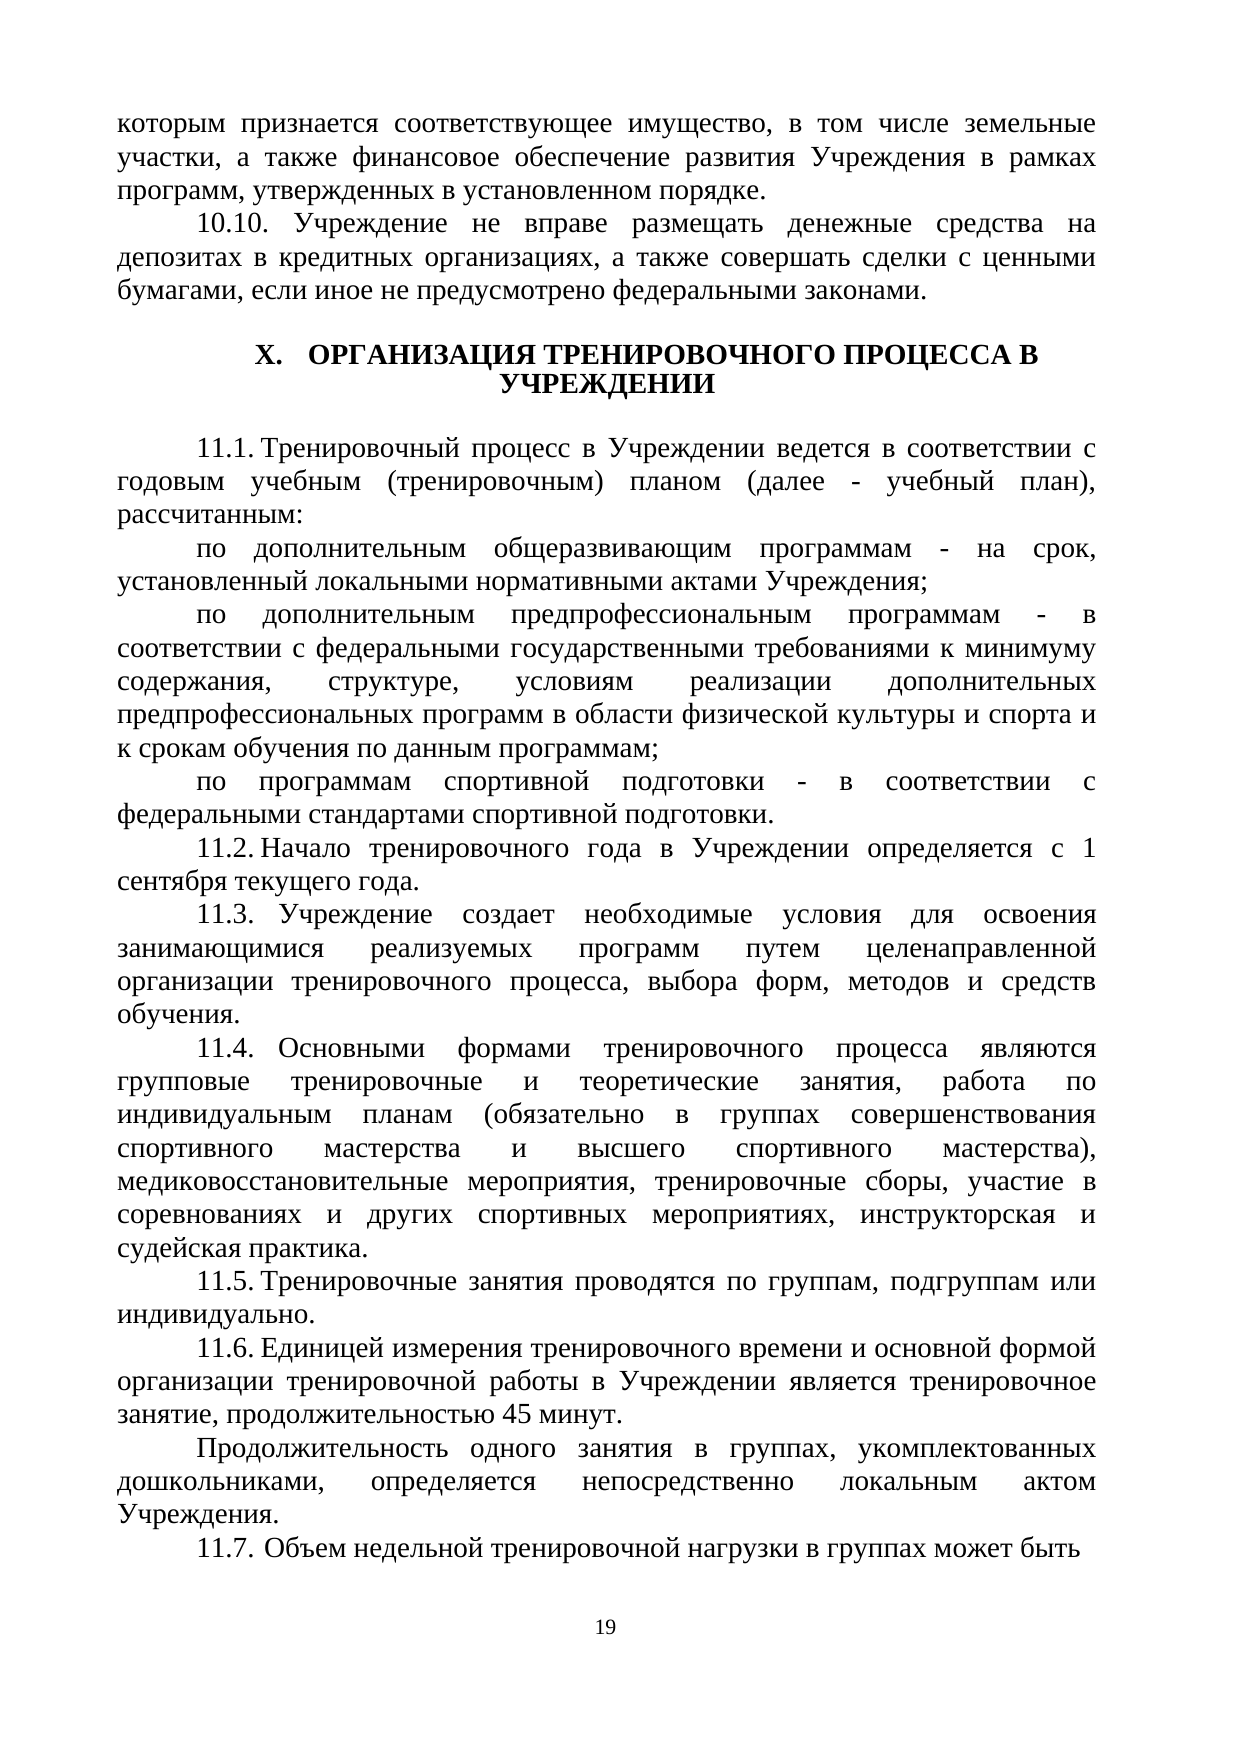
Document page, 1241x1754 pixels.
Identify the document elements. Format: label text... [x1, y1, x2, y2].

text 19 [594, 1617, 616, 1639]
list Начало тренировочного года в Учреждении определяется с 1 сентября текущего года. [117, 831, 1097, 897]
list Тренировочный процесс в Учреждении ведется в соответствии с годовым учебным (тренировочным) планом (далее - учебный план), рассчитанным: [117, 431, 1097, 531]
list Единицей измерения тренировочного времени и основной формой организации тренировочной работы в Учреждении является тренировочное занятие, продолжительностью 45 минут. [117, 1331, 1097, 1431]
list Учреждение создает необходимые условия для освоения занимающимися реализуемых программ путем целенаправленной организации тренировочного процесса, выбора форм, методов и средств обучения. [117, 897, 1097, 1031]
list ОРГАНИЗАЦИЯ ТРЕНИРОВОЧНОГО ПРОЦЕССА В [254, 341, 1097, 370]
text по дополнительным предпрофессиональным программам - в соответствии с федеральными государственными требованиями к минимуму содержания, структуре, условиям реализации дополнительных предпрофессиональных программ в области физической культуры и спорта и к срокам обучения по данным программам; [117, 597, 1097, 764]
text которым признается соответствующее имущество, в том числе земельные участки, а также финансовое обеспечение развития Учреждения в рамках программ, утвержденных в установленном порядке. [117, 106, 1097, 206]
text Продолжительность одного занятия в группах, укомплектованных дошкольниками, определяется непосредственно локальным актом Учреждения. [117, 1431, 1097, 1531]
text по дополнительным общеразвивающим программам - на срок, установленный локальными нормативными актами Учреждения; [117, 531, 1097, 597]
text 10.10. Учреждение не вправе размещать денежные средства на депозитах в кредитных организациях, а также совершать сделки с ценными бумагами, если иное не предусмотрено федеральными законами. [117, 206, 1097, 306]
list Тренировочные занятия проводятся по группам, подгруппам или индивидуально. [117, 1264, 1097, 1331]
list Основными формами тренировочного процесса являются групповые тренировочные и теоретические занятия, работа по индивидуальным планам (обязательно в группах совершенствования спортивного мастерства и высшего спортивного мастерства), медиковосстановительные мероприятия, тренировочные сборы, участие в соревнованиях и других спортивных мероприятиях, инструкторская и судейская практика. [117, 1031, 1097, 1264]
list Объем недельной тренировочной нагрузки в группах может быть [117, 1531, 1097, 1564]
text по программам спортивной подготовки - в соответствии с федеральными стандартами спортивной подготовки. [117, 764, 1097, 831]
text УЧРЕЖДЕНИИ [117, 370, 1097, 399]
